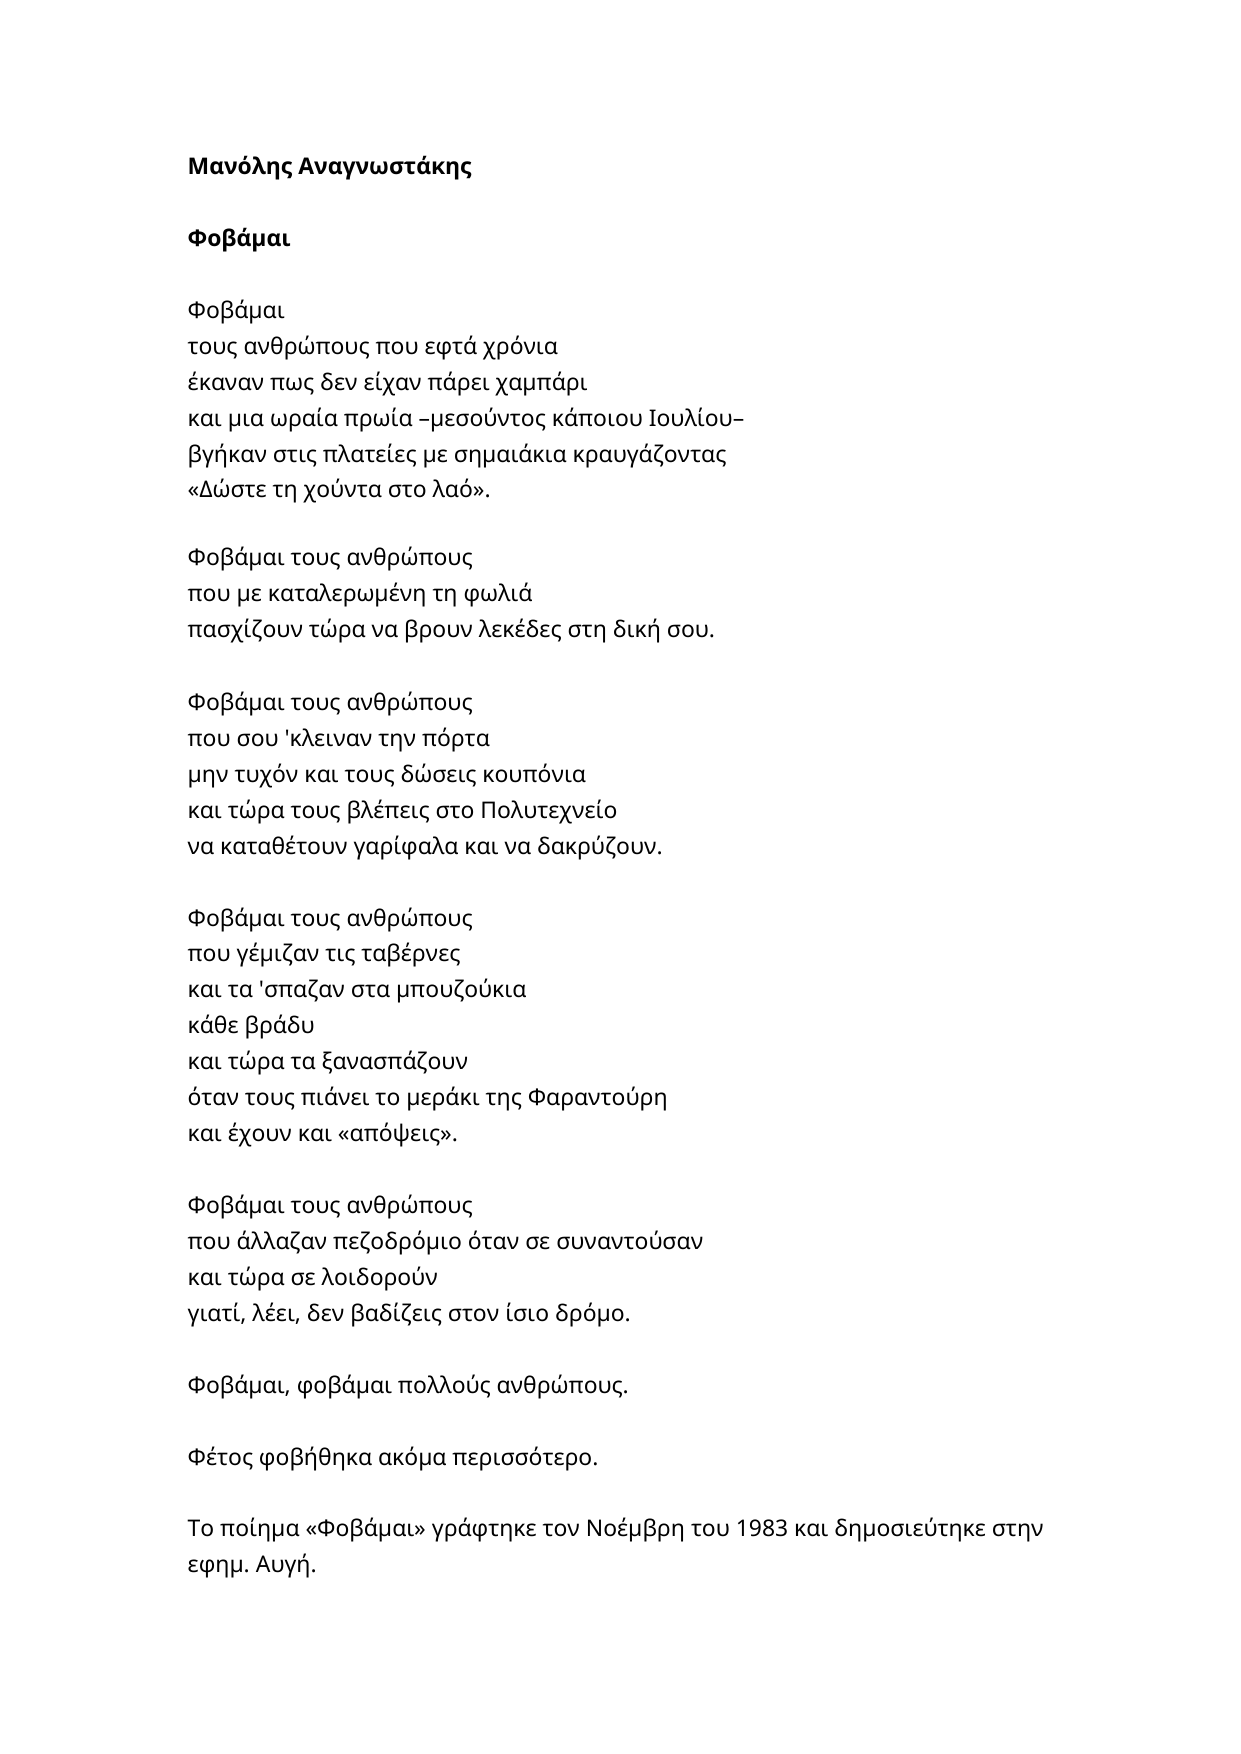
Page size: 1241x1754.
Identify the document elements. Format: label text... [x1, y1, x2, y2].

text Μανόλης Αναγνωστάκης Φοβάμαι Φοβάμαι τους ανθρώπους που εφτά χρόνια έκαναν πως δεν είχαν πάρει χαμπάρι και μια ωραία πρωία –μεσούντος κάποιου Ιουλίου– βγήκαν στις πλατείες με σημαιάκια κραυγάζοντας «Δώστε τη χούντα στο λαό». Φοβάμαι τους ανθρώπους που με καταλερωμένη τη φωλιά πασχίζουν τώρα να βρουν λεκέδες στη δική σου. Φοβάμαι τους ανθρώπους που σου 'κλειναν την πόρτα μην τυχόν και τους δώσεις κουπόνια και τώρα τους βλέπεις στο Πολυτεχνείο να καταθέτουν γαρίφαλα και να δακρύζουν. Φοβάμαι τους ανθρώπους που γέμιζαν τις ταβέρνες και τα 'σπαζαν στα μπουζούκια κάθε βράδυ και τώρα τα ξανασπάζουν όταν τους πιάνει το μεράκι της Φαραντούρη και έχουν και «απόψεις». Φοβάμαι τους ανθρώπους που άλλαζαν πεζοδρόμιο όταν σε συναντούσαν και τώρα σε λοιδορούν γιατί, λέει, δεν βαδίζεις στον ίσιο δρόμο. Φοβάμαι, φοβάμαι πολλούς ανθρώπους. Φέτος φοβήθηκα ακόμα περισσότερο. Το ποίημα «Φοβάμαι» γράφτηκε τον Νοέμβρη του 1983 και δημοσιεύτηκε στην εφημ. Αυγή. [187, 150, 1053, 1579]
